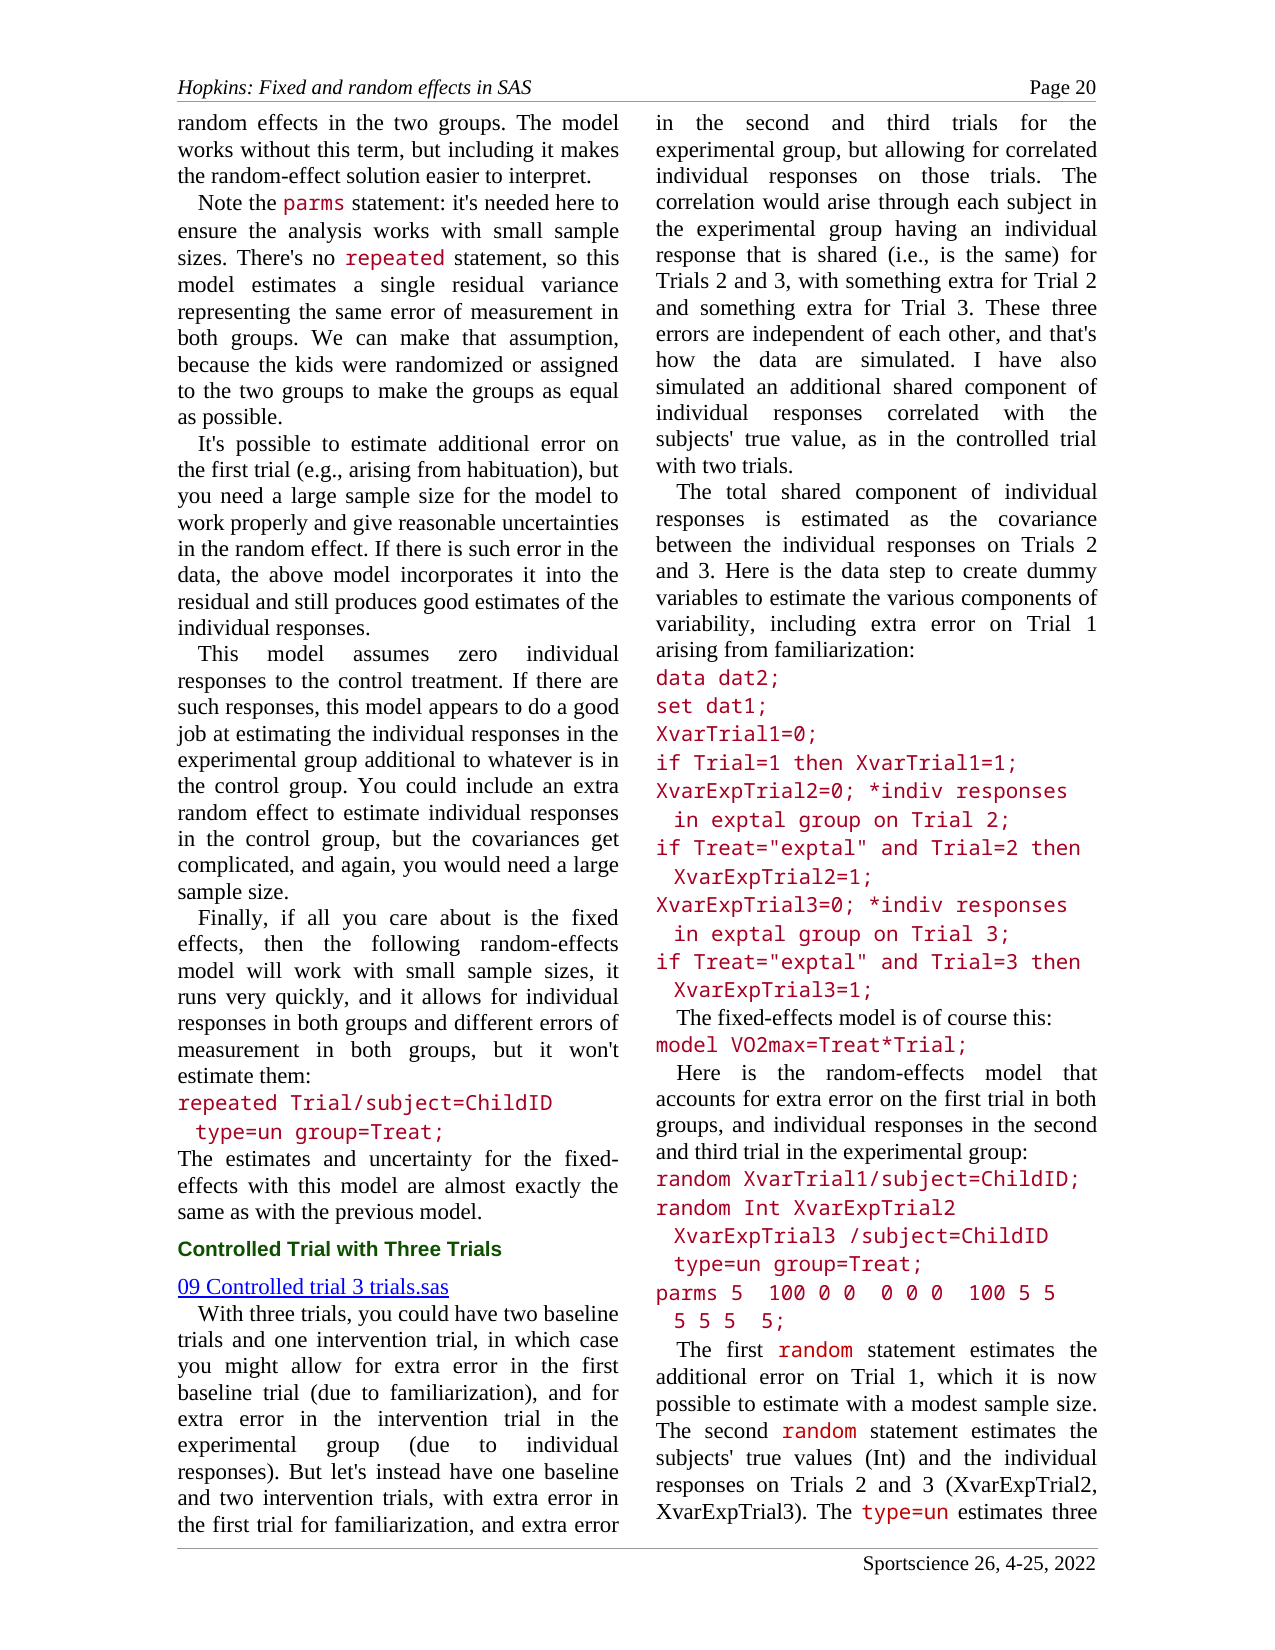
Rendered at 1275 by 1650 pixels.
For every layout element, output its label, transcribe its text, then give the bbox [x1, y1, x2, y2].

text Finally, if all you care about is the fixed effects, then the following random-effects model will work with small sample sizes, it runs very quickly, and it allows for individual responses in both groups and different errors of measurement in both groups, but it won't estimate them: [177, 904, 619, 1088]
text With three trials, you could have two baseline trials and one intervention trial, in which case you might allow for extra error in the first baseline trial (due to familiarization), and for extra error in the intervention trial in the experimental group (due to individual responses). But let's instead have one baseline and two intervention trials, with extra error in the first trial for familiarization, and extra error in the second and third trials for the experimental group, but allowing for correlated individual responses on those trials. The correlation would arise through each subject in the experimental group having an individual response that is shared (i.e., is the same) for Trials 2 and 3, with something extra for Trial 2 and something extra for Trial 3. These three errors are independent of each other, and that's how the data are simulated. I have also simulated an additional shared component of individual responses correlated with the subjects' true value, as in the controlled trial with two trials. [656, 109, 1098, 478]
text With three trials, you could have two baseline trials and one intervention trial, in which case you might allow for extra error in the first baseline trial (due to familiarization), and for extra error in the intervention trial in the experimental group (due to individual responses). But let's instead have one baseline and two intervention trials, with extra error in the first trial for familiarization, and extra error in the second and third trials for the experimental group, but allowing for correlated individual responses on those trials. The correlation would arise through each subject in the experimental group having an individual response that is shared (i.e., is the same) for Trials 2 and 3, with something extra for Trial 2 and something extra for Trial 3. These three errors are independent of each other, and that's how the data are simulated. I have also simulated an additional shared component of individual responses correlated with the subjects' true value, as in the controlled trial with two trials. [177, 1300, 619, 1537]
text set dat1; [656, 691, 1098, 719]
text repeated Trial/subject=ChildID type=un group=Treat; [177, 1088, 619, 1145]
text if Treat="exptal" and Trial=2 then XvarExpTrial2=1; [656, 833, 1098, 890]
text The total shared component of individual responses is estimated as the covariance between the individual responses on Trials 2 and 3. Here is the data step to create dummy variables to estimate the various components of variability, including extra error on Trial 1 arising from familiarization: [656, 478, 1098, 663]
text The fixed-effects model is of course this: [656, 1004, 1098, 1030]
text if Trial=1 then XvarTrial1=1; [656, 748, 1098, 776]
text random Int XvarExpTrial2 XvarExpTrial3 /subject=ChildID type=un group=Treat; [656, 1193, 1098, 1278]
text It's possible to estimate additional error on the first trial (e.g., arising from habituation), but you need a large sample size for the model to work properly and give reasonable uncertainties in the random effect. If there is such error in the data, the above model incorporates it into the residual and still produces good estimates of the individual responses. [177, 430, 619, 641]
text The estimates and uncertainty for the fixed-effects with this model are almost exactly the same as with the previous model. [177, 1145, 619, 1224]
text XvarTrial1=0; [656, 719, 1098, 748]
text parms 5 100 0 0 0 0 0 100 5 5 5 5 5 5; [656, 1278, 1098, 1335]
text data dat2; [656, 663, 1098, 691]
text model VO2max=Treat*Trial; [656, 1030, 1098, 1059]
text XvarExpTrial2=0; *indiv responses in exptal group on Trial 2; [656, 776, 1098, 833]
text Here is the random-effects model that accounts for extra error on the first trial in both groups, and individual responses in the second and third trial in the experimental group: [656, 1059, 1098, 1164]
text if Treat="exptal" and Trial=3 then XvarExpTrial3=1; [656, 947, 1098, 1004]
text 09 Controlled trial 3 trials.sas [177, 1273, 619, 1300]
text Note the parms statement: it's needed here to ensure the analysis works with small sample sizes. There's no repeated statement, so this model estimates a single residual variance representing the same error of measurement in both groups. We can make that assumption, because the kids were randomized or assigned to the two groups to make the groups as equal as possible. [177, 188, 619, 430]
text This model assumes zero individual responses to the control treatment. If there are such responses, this model appears to do a good job at estimating the individual responses in the experimental group additional to whatever is in the control group. You could include an extra random effect to estimate individual responses in the control group, but the covariances get complicated, and again, you would need a large sample size. [177, 641, 619, 904]
text XvarExpTrial3=0; *indiv responses in exptal group on Trial 3; [656, 890, 1098, 947]
subtitle Controlled Trial with Three Trials [177, 1237, 619, 1261]
text random XvarTrial1/subject=ChildID; [656, 1164, 1098, 1193]
